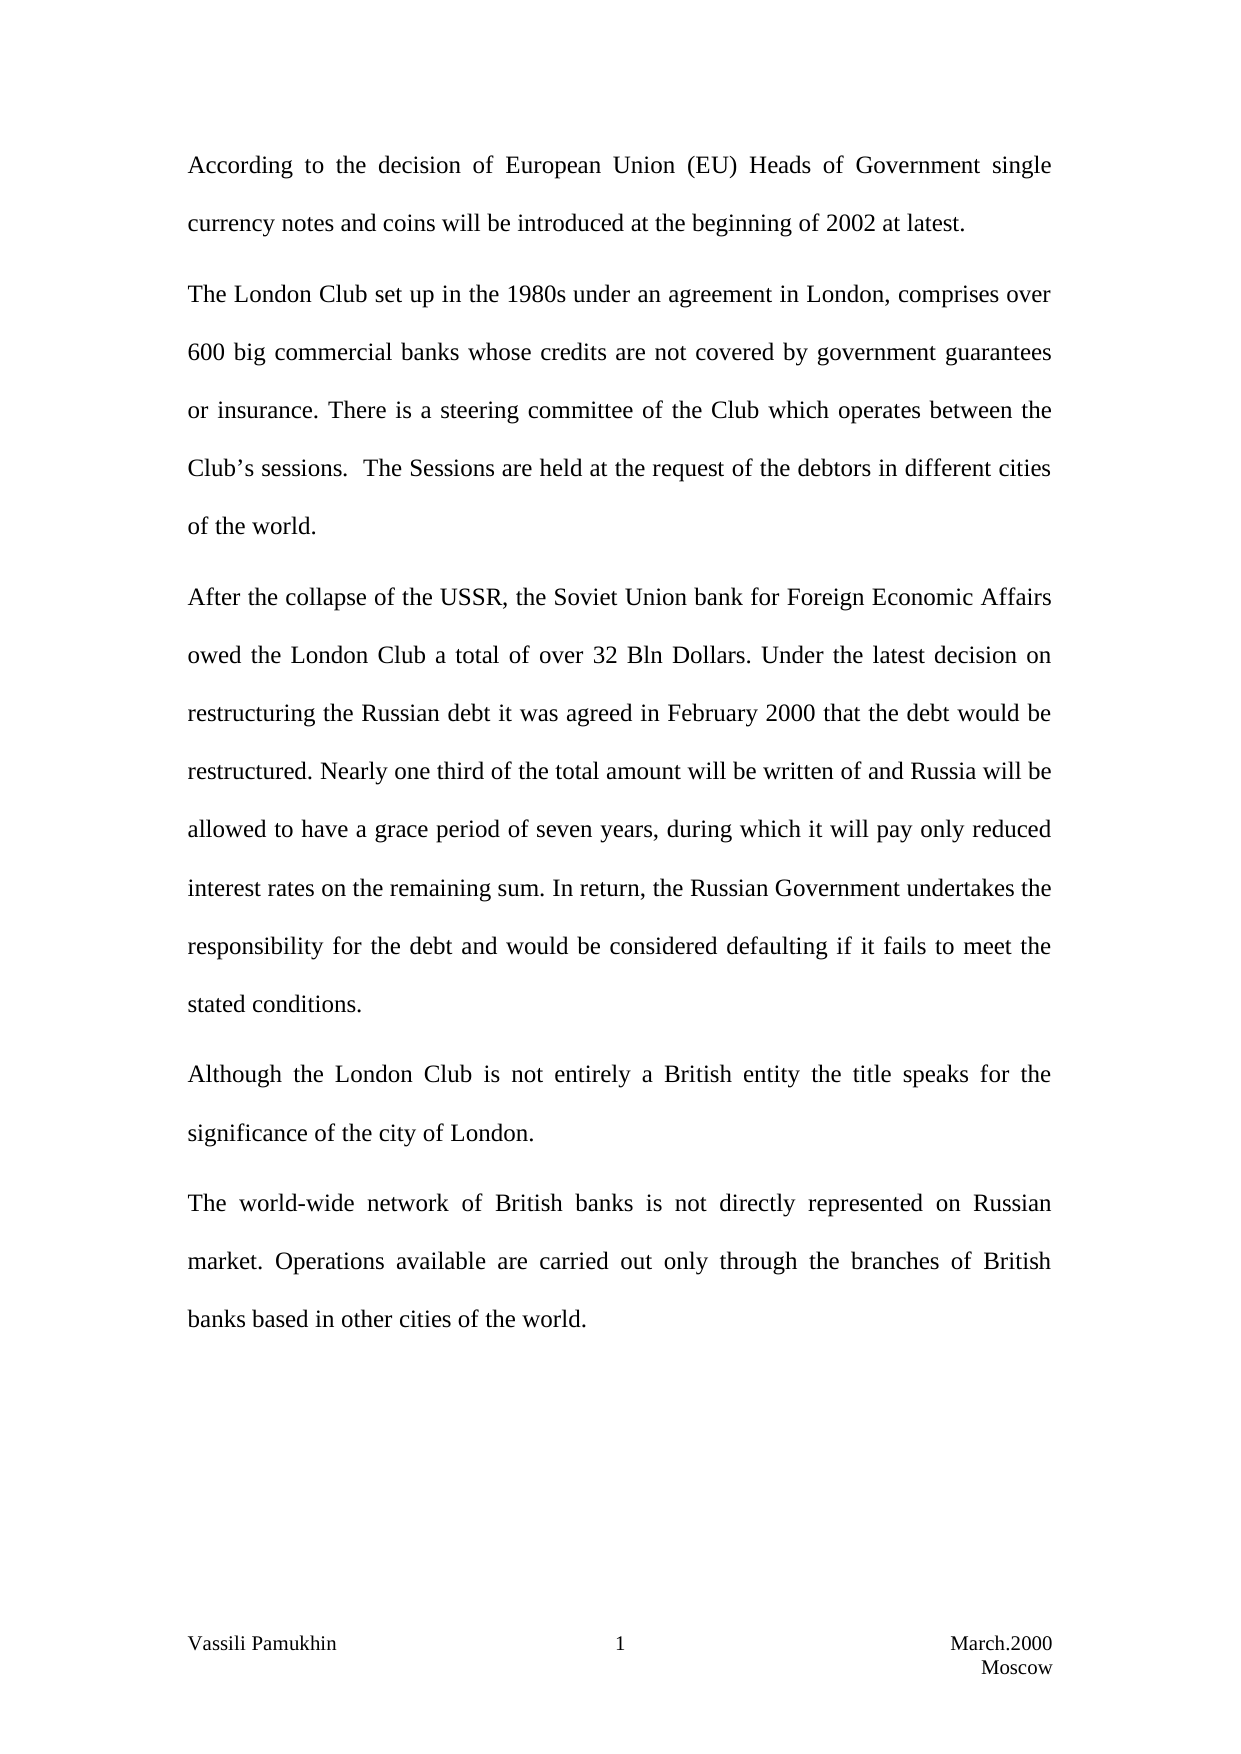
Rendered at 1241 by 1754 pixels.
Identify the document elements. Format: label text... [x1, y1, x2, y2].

text Although the London Club is not entirely a British entity the title speaks for the significance of the city of London. [187, 1059, 1053, 1147]
text The London Club set up in the 1980s under an agreement in London, comprises over 600 big commercial banks whose credits are not covered by government guarantees or insurance. There is a steering committee of the Club which operates between the Club’s sessions. The Sessions are held at the request of the debtors in different cities of the world. [187, 279, 1053, 540]
text According to the decision of European Union (EU) Heads of Government single currency notes and coins will be introduced at the beginning of 2002 at latest. [187, 150, 1053, 237]
text The world-wide network of British banks is not directly represented on Russian market. Operations available are carried out only through the branches of British banks based in other cities of the world. [187, 1188, 1053, 1333]
text After the collapse of the USSR, the Soviet Union bank for Foreign Economic Affairs owed the London Club a total of over 32 Bln Dollars. Under the latest decision on restructuring the Russian debt it was agreed in February 2000 that the debt would be restructured. Nearly one third of the total amount will be written of and Russia will be allowed to have a grace period of seven years, during which it will pay only reduced interest rates on the remaining sum. In return, the Russian Government undertakes the responsibility for the debt and would be considered defaulting if it fails to meet the stated conditions. [187, 582, 1053, 1018]
